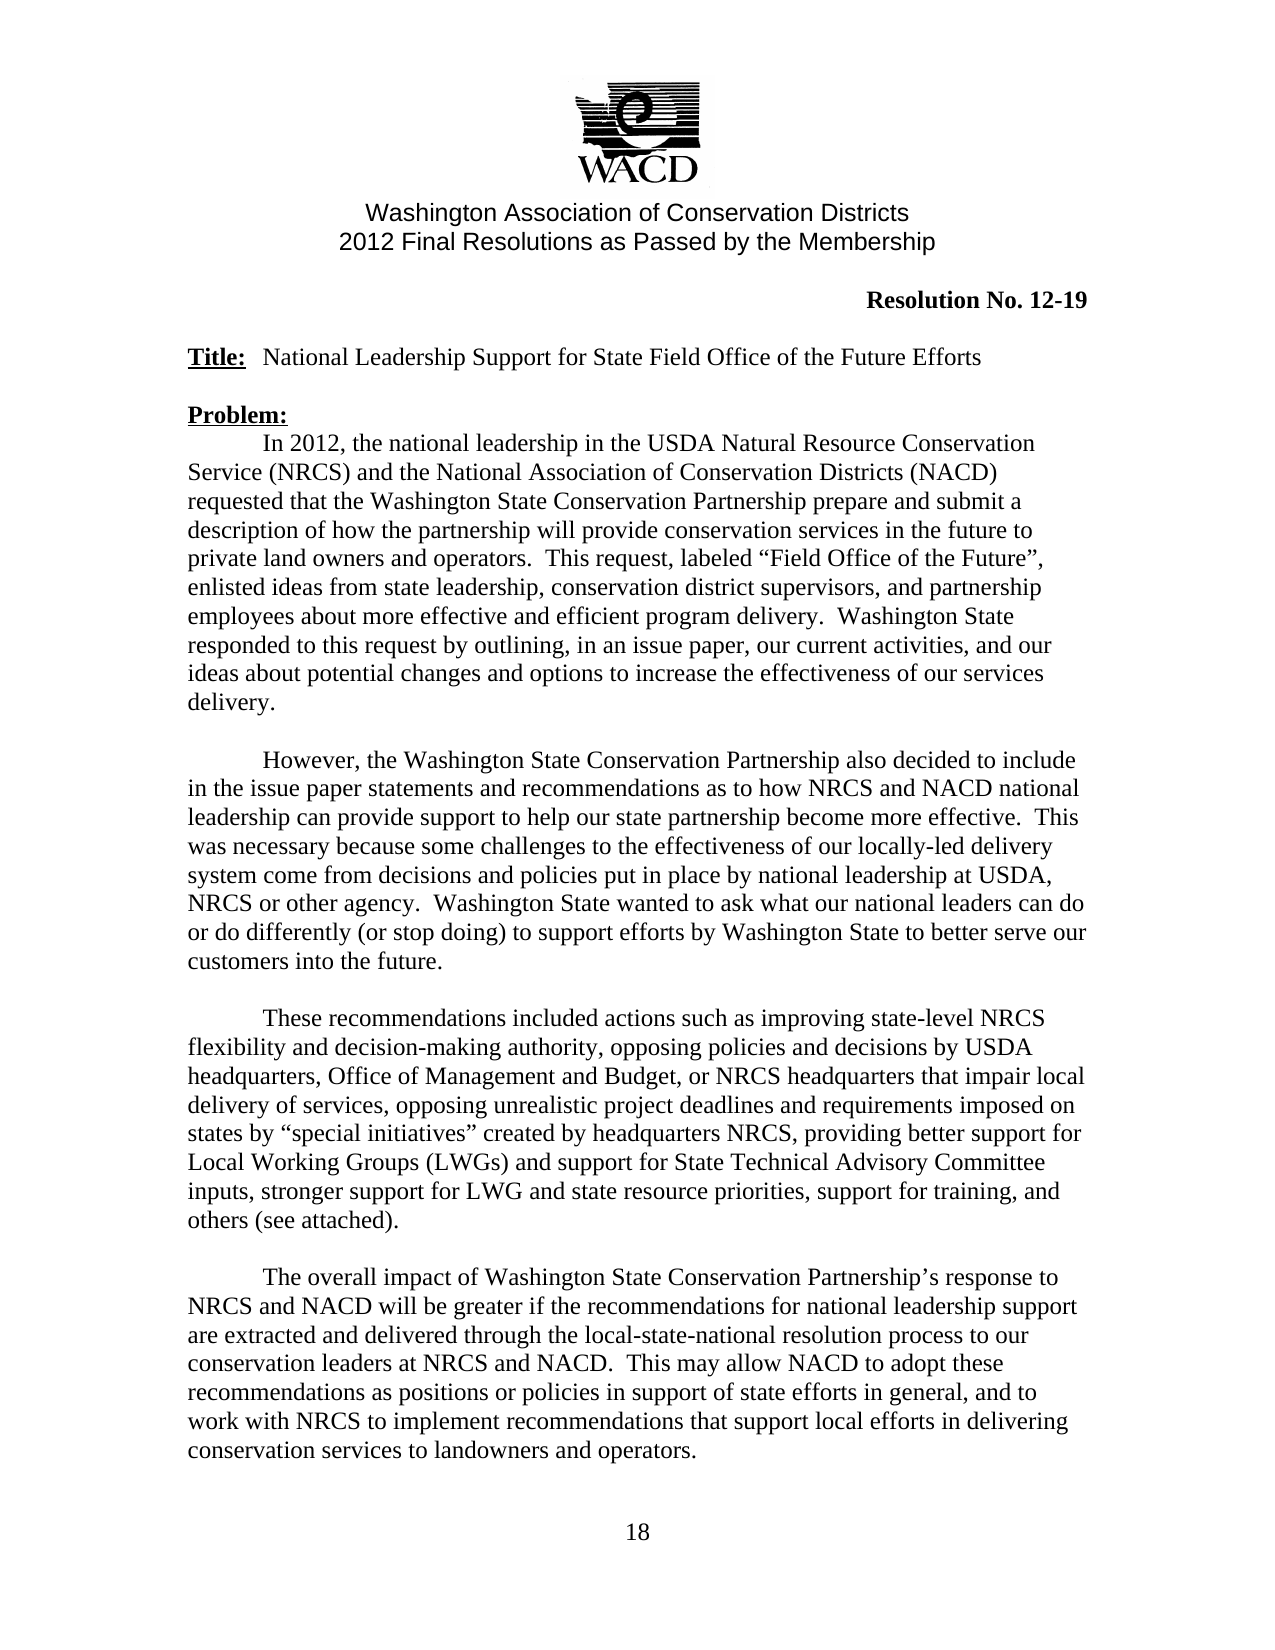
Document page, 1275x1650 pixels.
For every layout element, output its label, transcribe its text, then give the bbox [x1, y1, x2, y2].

picture [560, 75, 715, 199]
text Resolution No. 12-19 [187, 285, 1087, 313]
text These recommendations included actions such as improving state-level NRCS flexibility and decision-making authority, opposing policies and decisions by USDA headquarters, Office of Management and Budget, or NRCS headquarters that impair local delivery of services, opposing unrealistic project deadlines and requirements imposed on states by “special initiatives” created by headquarters NRCS, providing better support for Local Working Groups (LWGs) and support for State Technical Advisory Committee inputs, stronger support for LWG and state resource priorities, support for training, and others (see attached). [187, 1003, 1087, 1233]
text The overall impact of Washington State Conservation Partnership’s response to NRCS and NACD will be greater if the recommendations for national leadership support are extracted and delivered through the local-state-national resolution process to our conservation leaders at NRCS and NACD. This may allow NACD to adopt these recommendations as positions or policies in support of state efforts in general, and to work with NRCS to implement recommendations that support local efforts in delivering conservation services to landowners and operators. [187, 1262, 1087, 1463]
text Problem: [187, 400, 1087, 428]
text Title: National Leadership Support for State Field Office of the Future Efforts [187, 342, 1087, 371]
text However, the Washington State Conservation Partnership also decided to include in the issue paper statements and recommendations as to how NRCS and NACD national leadership can provide support to help our state partnership become more effective. This was necessary because some challenges to the effectiveness of our locally-led delivery system come from decisions and policies put in place by national leadership at USDA, NRCS or other agency. Washington State wanted to ask what our national leaders can do or do differently (or stop doing) to support efforts by Washington State to better serve our customers into the future. [187, 745, 1087, 975]
text In 2012, the national leadership in the USDA Natural Resource Conservation Service (NRCS) and the National Association of Conservation Districts (NACD) requested that the Washington State Conservation Partnership prepare and submit a description of how the partnership will provide conservation services in the future to private land owners and operators. This request, labeled “Field Office of the Future”, enlisted ideas from state leadership, conservation district supervisors, and partnership employees about more effective and efficient program delivery. Washington State responded to this request by outlining, in an issue paper, our current activities, and our ideas about potential changes and options to increase the effectiveness of our services delivery. [187, 428, 1087, 716]
